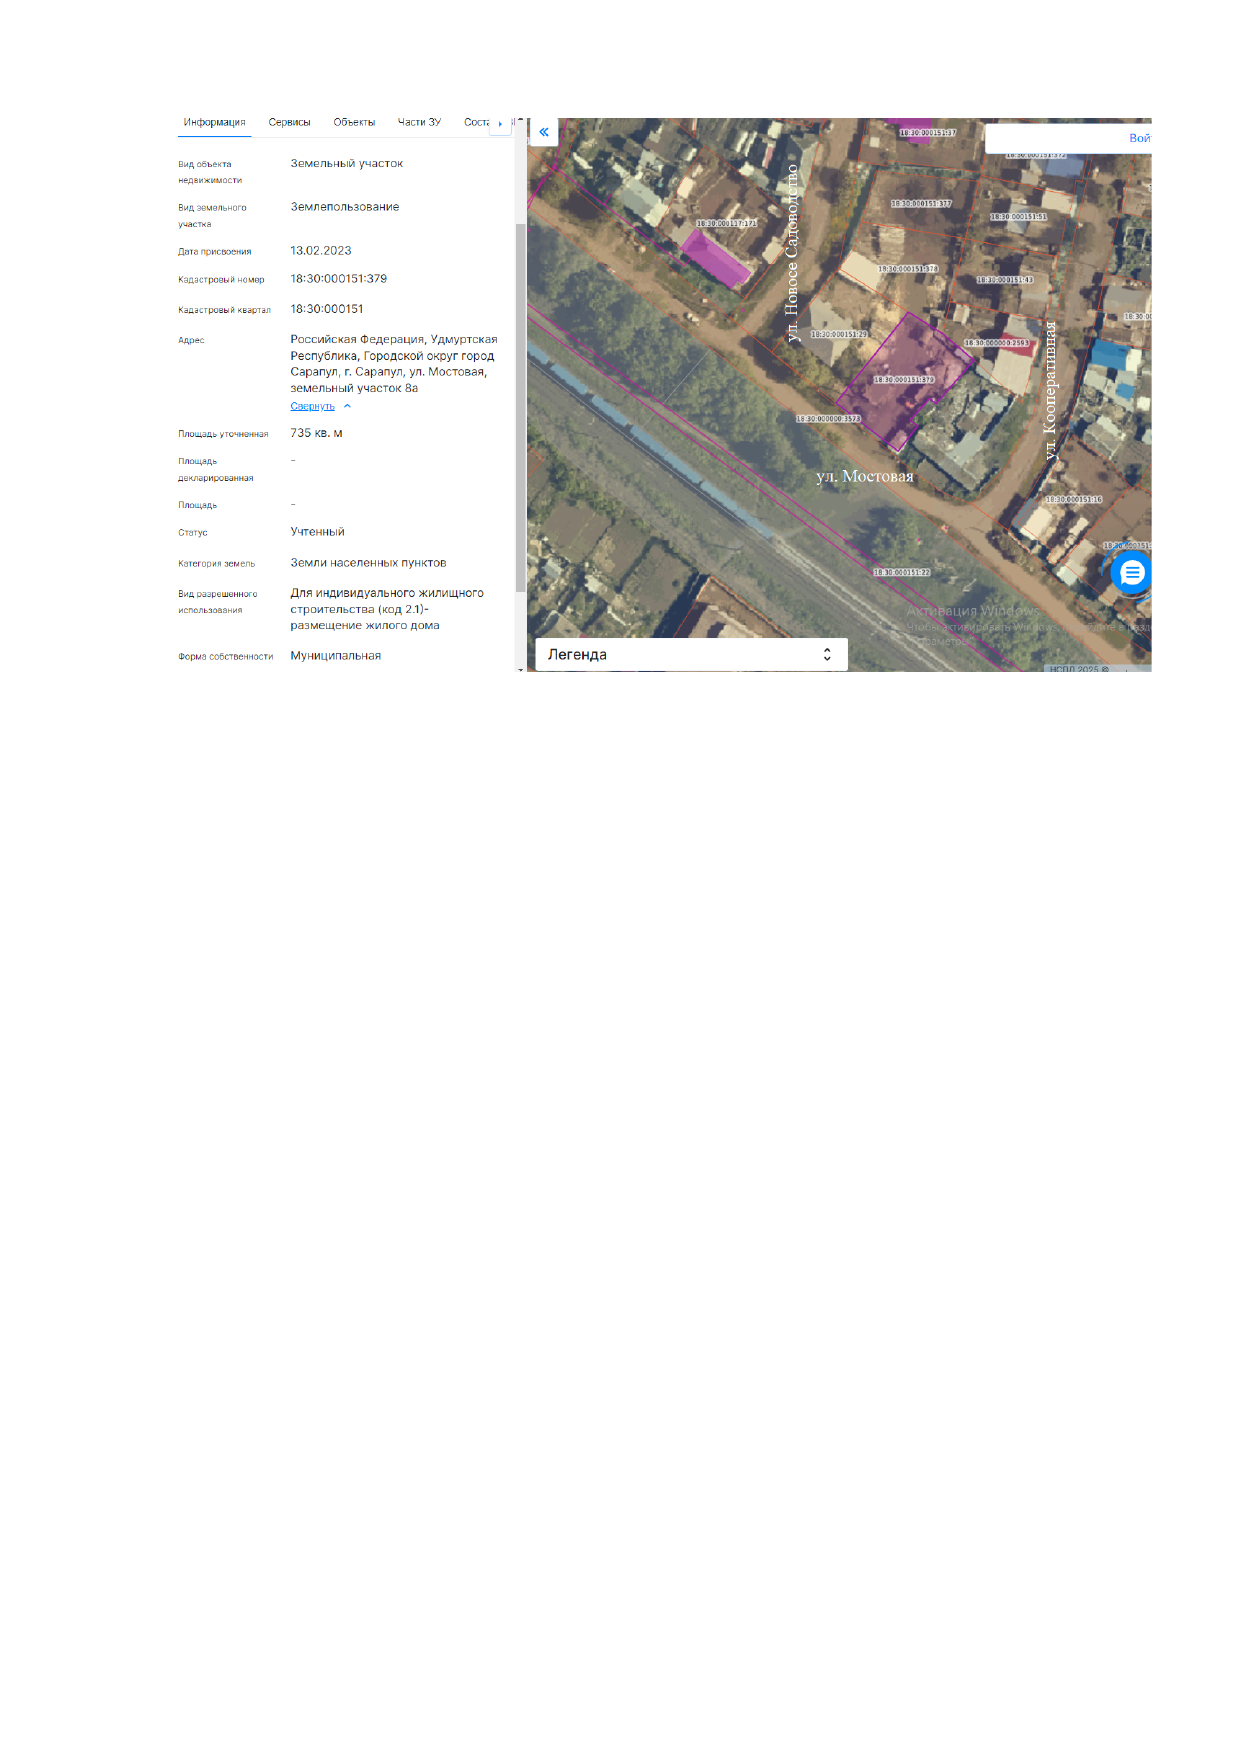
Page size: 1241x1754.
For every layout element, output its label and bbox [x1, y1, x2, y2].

picture [177, 118, 1152, 672]
